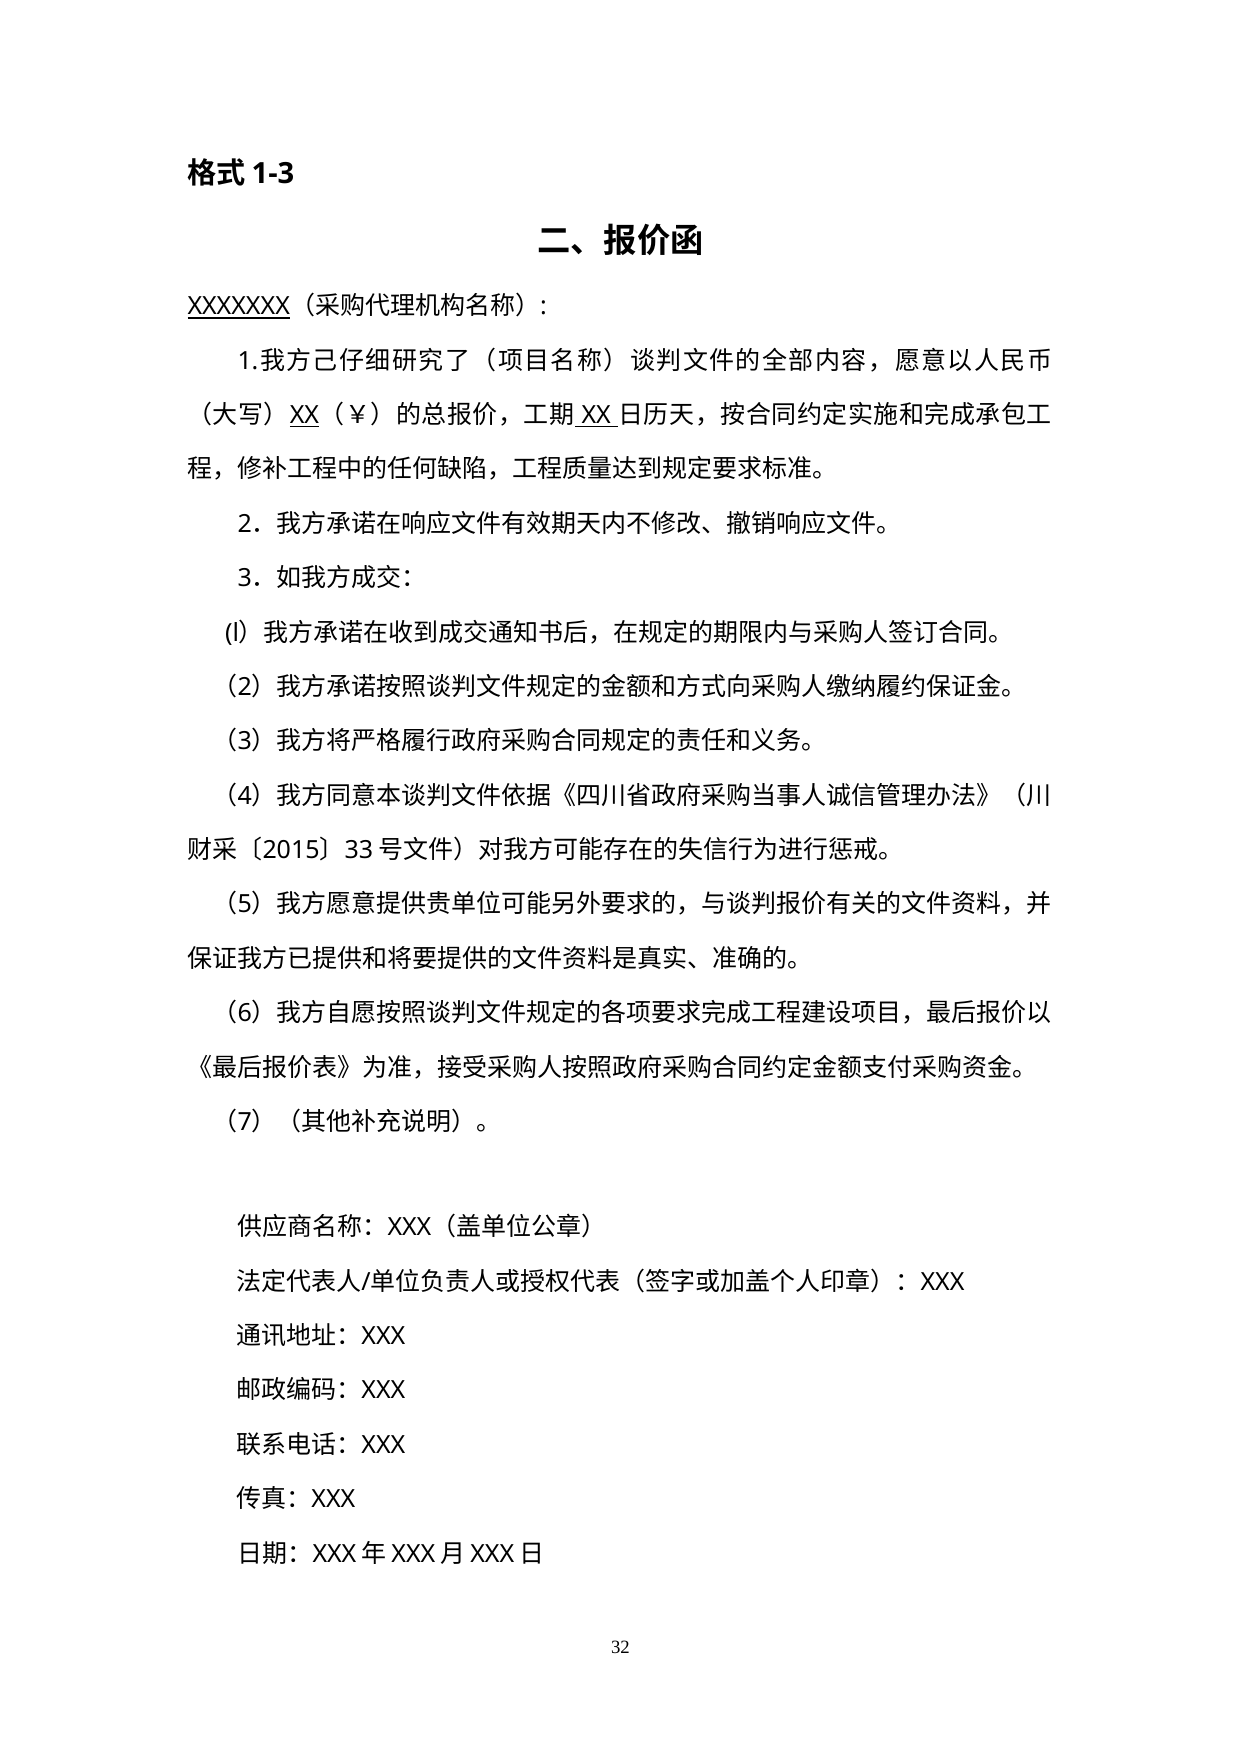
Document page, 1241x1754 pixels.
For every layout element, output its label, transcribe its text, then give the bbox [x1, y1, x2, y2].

text （7）（其他补充说明）。 [187, 1101, 1053, 1138]
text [187, 1533, 1053, 1569]
text 法定代表人/单位负责人或授权代表（签字或加盖个人印章）：XXX [187, 1261, 1053, 1297]
text 传真：XXX [187, 1479, 1053, 1515]
text （6）我方自愿按照谈判文件规定的各项要求完成工程建设项目，最后报价以《最后报价表》为准，接受采购人按照政府采购合同约定金额支付采购资金。 [187, 993, 1053, 1083]
text （4）我方同意本谈判文件依据《四川省政府采购当事人诚信管理办法》（川财采〔2015〕33号文件）对我方可能存在的失信行为进行惩戒。 [187, 775, 1053, 866]
text （3）我方将严格履行政府采购合同规定的责任和义务。 [187, 721, 1053, 757]
text 通讯地址：XXX [187, 1316, 1053, 1352]
text 供应商名称：XXX（盖单位公章） [187, 1207, 1053, 1243]
text 邮政编码：XXX [187, 1370, 1053, 1406]
text 3．如我方成交： [187, 558, 1053, 594]
text 2．我方承诺在响应文件有效期天内不修改、撤销响应文件。 [187, 503, 1053, 539]
text （5）我方愿意提供贵单位可能另外要求的，与谈判报价有关的文件资料，并保证我方已提供和将要提供的文件资料是真实、准确的。 [187, 884, 1053, 974]
text 二、报价函 [187, 213, 1053, 262]
text （2）我方承诺按照谈判文件规定的金额和方式向采购人缴纳履约保证金。 [187, 666, 1053, 703]
text XXXXXXX（采购代理机构名称）: [187, 286, 1053, 322]
text (l）我方承诺在收到成交通知书后，在规定的期限内与采购人签订合同。 [187, 612, 1053, 648]
text 格式1-3 [187, 150, 1053, 192]
list 1.我方己仔细研究了（项目名称）谈判文件的全部内容，愿意以人民币（大写）XX（￥）的总报价，工期 XX 日历天，按合同约定实施和完成承包工程，修补工程中的任何缺陷，工程质量达到规定要求标准。 [187, 340, 1053, 485]
text 联系电话：XXX [187, 1424, 1053, 1461]
